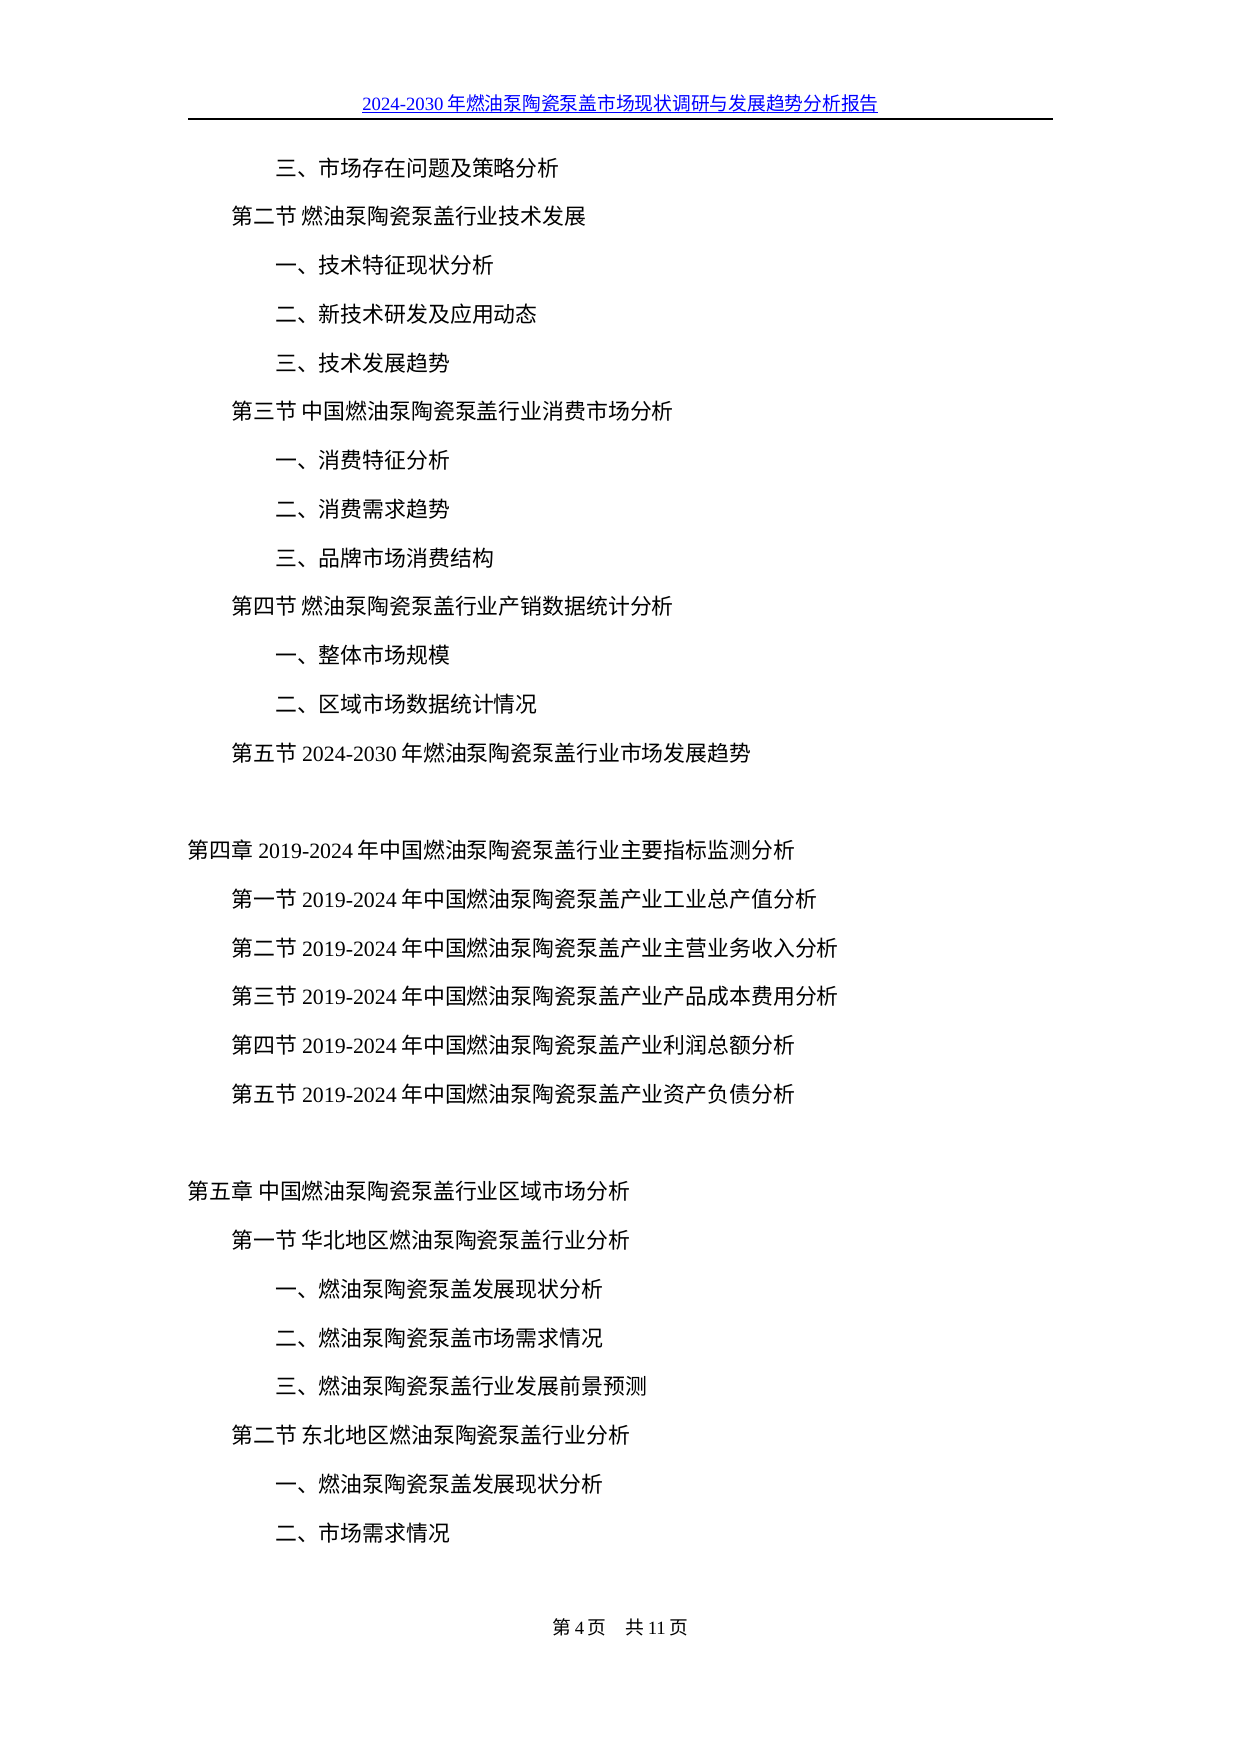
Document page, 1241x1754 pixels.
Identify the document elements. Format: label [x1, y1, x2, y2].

text [187, 150, 1053, 1548]
